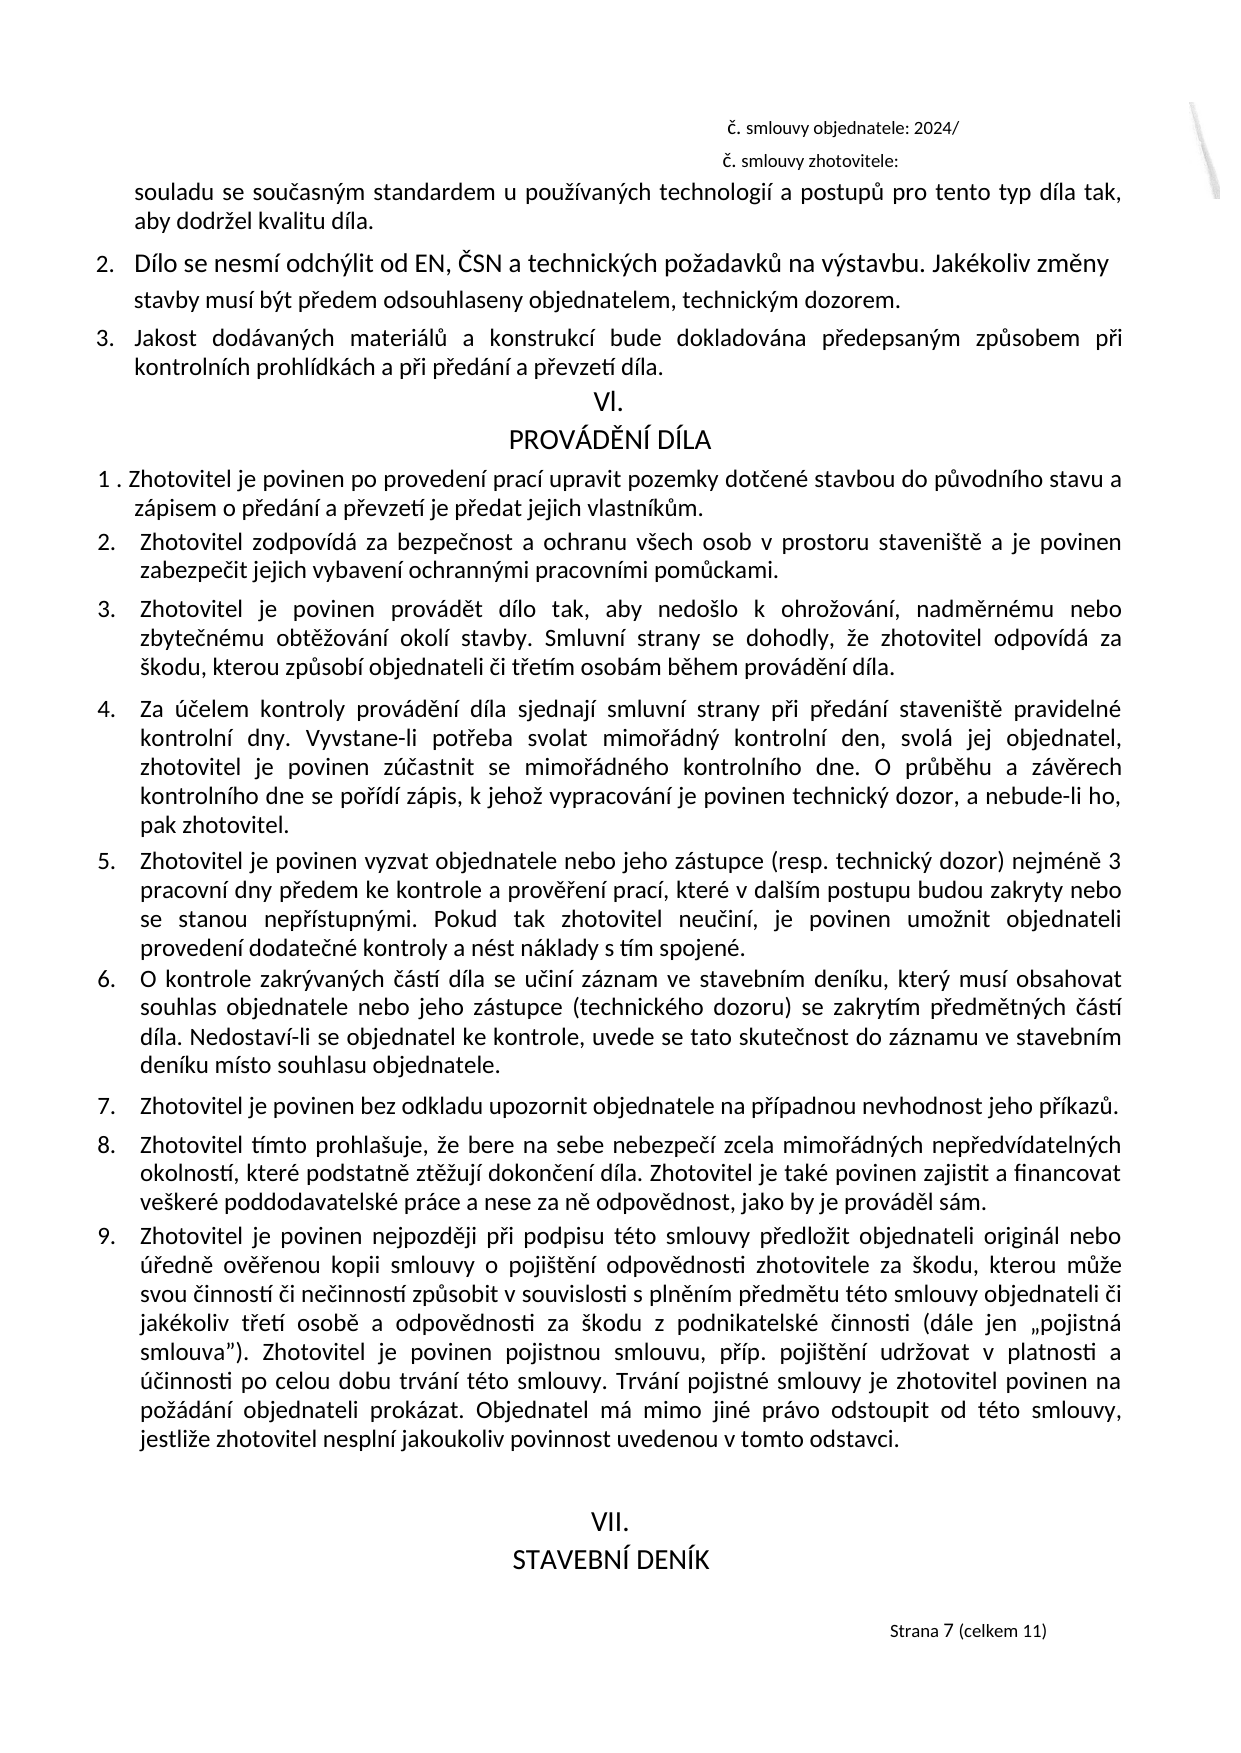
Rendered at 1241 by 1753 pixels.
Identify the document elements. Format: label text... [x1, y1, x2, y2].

text PROVÁDĚNÍ DÍLA [147, 421, 1073, 457]
list Zhotovitel je povinen nejpozději při podpisu této smlouvy předložit objednateli originál nebo úředně ověřenou kopii smlouvy o pojištění odpovědnosti zhotovitele za škodu, kterou může svou činností či nečinností způsobit v souvislosti s plněním předmětu této smlouvy objednateli či jakékoliv třetí osobě a odpovědnosti za škodu z podnikatelské činnosti (dále jen „pojistná smlouva”). Zhotovitel je povinen pojistnou smlouvu, příp. pojištění udržovat v platnosti a účinnosti po celou dobu trvání této smlouvy. Trvání pojistné smlouvy je zhotovitel povinen na požádání objednateli prokázat. Objednatel má mimo jiné právo odstoupit od této smlouvy, jestliže zhotovitel nesplní jakoukoliv povinnost uvedenou v tomto odstavci. [97, 1222, 1123, 1454]
list Zhotovitel tímto prohlašuje, že bere na sebe nebezpečí zcela mimořádných nepředvídatelných okolností, které podstatně ztěžují dokončení díla. Zhotovitel je také povinen zajistit a financovat veškeré poddodavatelské práce a nese za ně odpovědnost, jako by je prováděl sám. [97, 1130, 1123, 1217]
list Za účelem kontroly provádění díla sjednají smluvní strany při předání staveniště pravidelné kontrolní dny. Vyvstane-li potřeba svolat mimořádný kontrolní den, svolá jej objednatel, zhotovitel je povinen zúčastnit se mimořádného kontrolního dne. O průběhu a závěrech kontrolního dne se pořídí zápis, k jehož vypracování je povinen technický dozor, a nebude-li ho, pak zhotovitel. [97, 694, 1123, 840]
text 1 . Zhotovitel je povinen po provedení prací upravit pozemky dotčené stavbou do původního stavu a zápisem o předání a převzetí je předat jejich vlastníkům. [97, 464, 1123, 523]
list O kontrole zakrývaných částí díla se učiní záznam ve stavebním deníku, který musí obsahovat souhlas objednatele nebo jeho zástupce (technického dozoru) se zakrytím předmětných částí díla. Nedostaví-li se objednatel ke kontrole, uvede se tato skutečnost do záznamu ve stavebním deníku místo souhlasu objednatele. [97, 964, 1123, 1080]
picture [1189, 102, 1220, 199]
text VII. [147, 1503, 1074, 1538]
list Zhotovitel je povinen vyzvat objednatele nebo jeho zástupce (resp. technický dozor) nejméně 3 pracovní dny předem ke kontrole a prověření prací, které v dalším postupu budou zakryty nebo se stanou nepřístupnými. Pokud tak zhotovitel neučiní, je povinen umožnit objednateli provedení dodatečné kontroly a nést náklady s tím spojené. [97, 847, 1123, 963]
list Zhotovitel zodpovídá za bezpečnost a ochranu všech osob v prostoru staveniště a je povinen zabezpečit jejich vybavení ochrannými pracovními pomůckami. [97, 527, 1123, 585]
list Jakost dodávaných materiálů a konstrukcí bude dokladována předepsaným způsobem při kontrolních prohlídkách a při předání a převzetí díla. [96, 323, 1124, 382]
list Zhotovitel je povinen bez odkladu upozornit objednatele na případnou nevhodnost jeho příkazů. [97, 1092, 1123, 1121]
list Dílo se nesmí odchýlit od EN, ČSN a technických požadavků na výstavbu. Jakékoliv změny [96, 246, 1124, 279]
text Vl. [147, 383, 1071, 418]
text stavby musí být předem odsouhlaseny objednatelem, technickým dozorem. [133, 285, 1123, 314]
text STAVEBNÍ DENÍK [147, 1541, 1075, 1577]
list Zhotovitel je povinen provádět dílo tak, aby nedošlo k ohrožování, nadměrnému nebo zbytečnému obtěžování okolí stavby. Smluvní strany se dohodly, že zhotovitel odpovídá za škodu, kterou způsobí objednateli či třetím osobám během provádění díla. [97, 594, 1123, 682]
